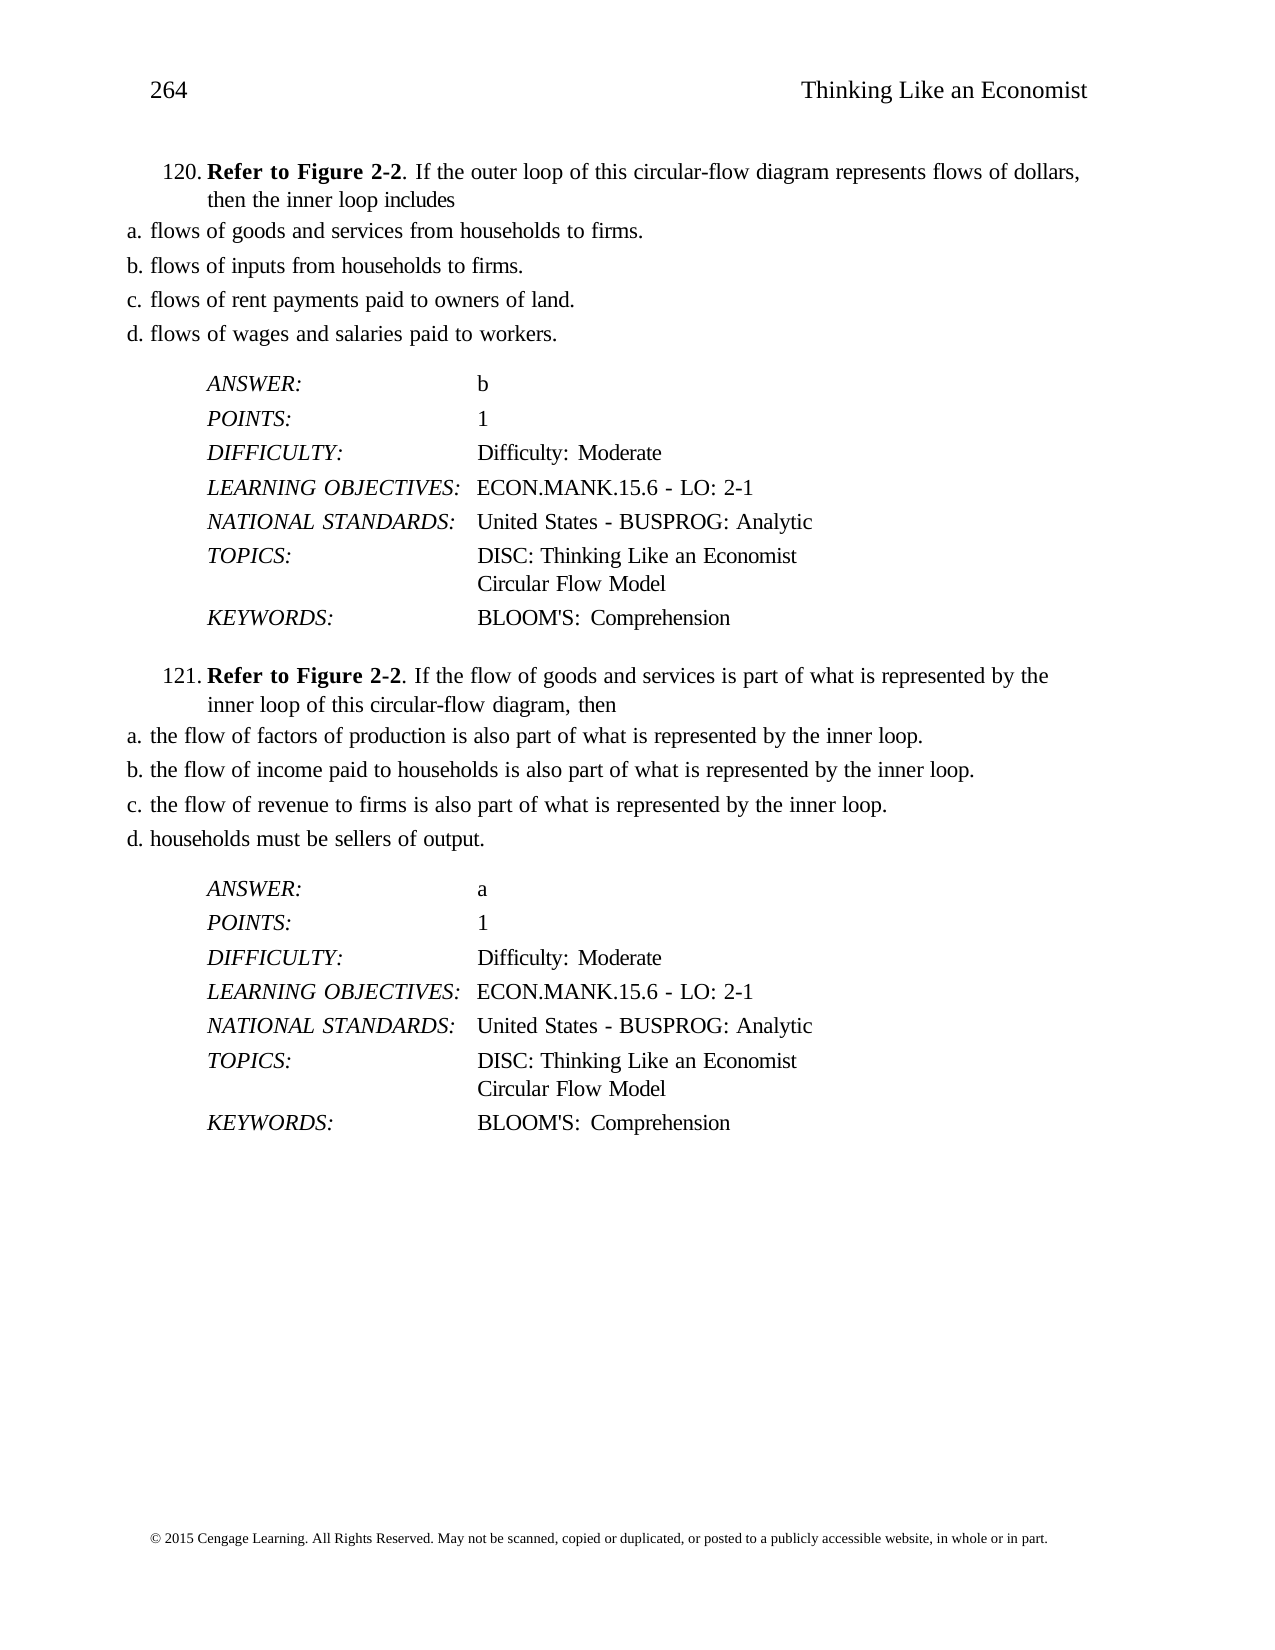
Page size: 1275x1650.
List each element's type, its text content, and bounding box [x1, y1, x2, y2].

list the flow of revenue to firms is also part of what is represented by the inner loop. [127, 791, 1087, 817]
text DIFFICULTY: Difficulty: Moderate [207, 439, 1087, 466]
list flows of rent payments paid to owners of land. [127, 286, 1087, 312]
list flows of inputs from households to firms. [127, 252, 1087, 278]
text POINTS: 1 [207, 405, 1087, 431]
text KEYWORDS: BLOOM'S: Comprehension [207, 1109, 1087, 1135]
text POINTS: 1 [207, 909, 1087, 936]
text DIFFICULTY: Difficulty: Moderate [207, 944, 1087, 970]
text LEARNING OBJECTIVES: ECON.MANK.15.6 - LO: 2-1 [207, 978, 1087, 1004]
list the flow of income paid to households is also part of what is represented by the inner loop. [127, 756, 1087, 783]
text TOPICS: DISC: Thinking Like an Economist Circular Flow Model [207, 1047, 806, 1101]
list households must be sellers of output. [127, 825, 1087, 851]
text ANSWER: a [207, 875, 1087, 901]
list the flow of factors of production is also part of what is represented by the inner loop. [127, 722, 1087, 748]
list Refer to Figure 2-2. If the flow of goods and services is part of what is represented by the inner loop of this circular-flow diagram, then [162, 662, 1087, 717]
text ANSWER: b [207, 371, 1087, 397]
text KEYWORDS: BLOOM'S: Comprehension [207, 604, 1087, 631]
text TOPICS: DISC: Thinking Like an Economist Circular Flow Model [207, 542, 806, 597]
text NATIONAL STANDARDS: United States - BUSPROG: Analytic [207, 508, 1087, 534]
list flows of goods and services from households to firms. [127, 217, 1087, 244]
text LEARNING OBJECTIVES: ECON.MANK.15.6 - LO: 2-1 [207, 474, 1087, 500]
list Refer to Figure 2-2. If the outer loop of this circular-flow diagram represents flows of dollars, then the inner loop includes [162, 158, 1087, 212]
list flows of wages and salaries paid to workers. [127, 321, 1087, 347]
text NATIONAL STANDARDS: United States - BUSPROG: Analytic [207, 1012, 1087, 1039]
